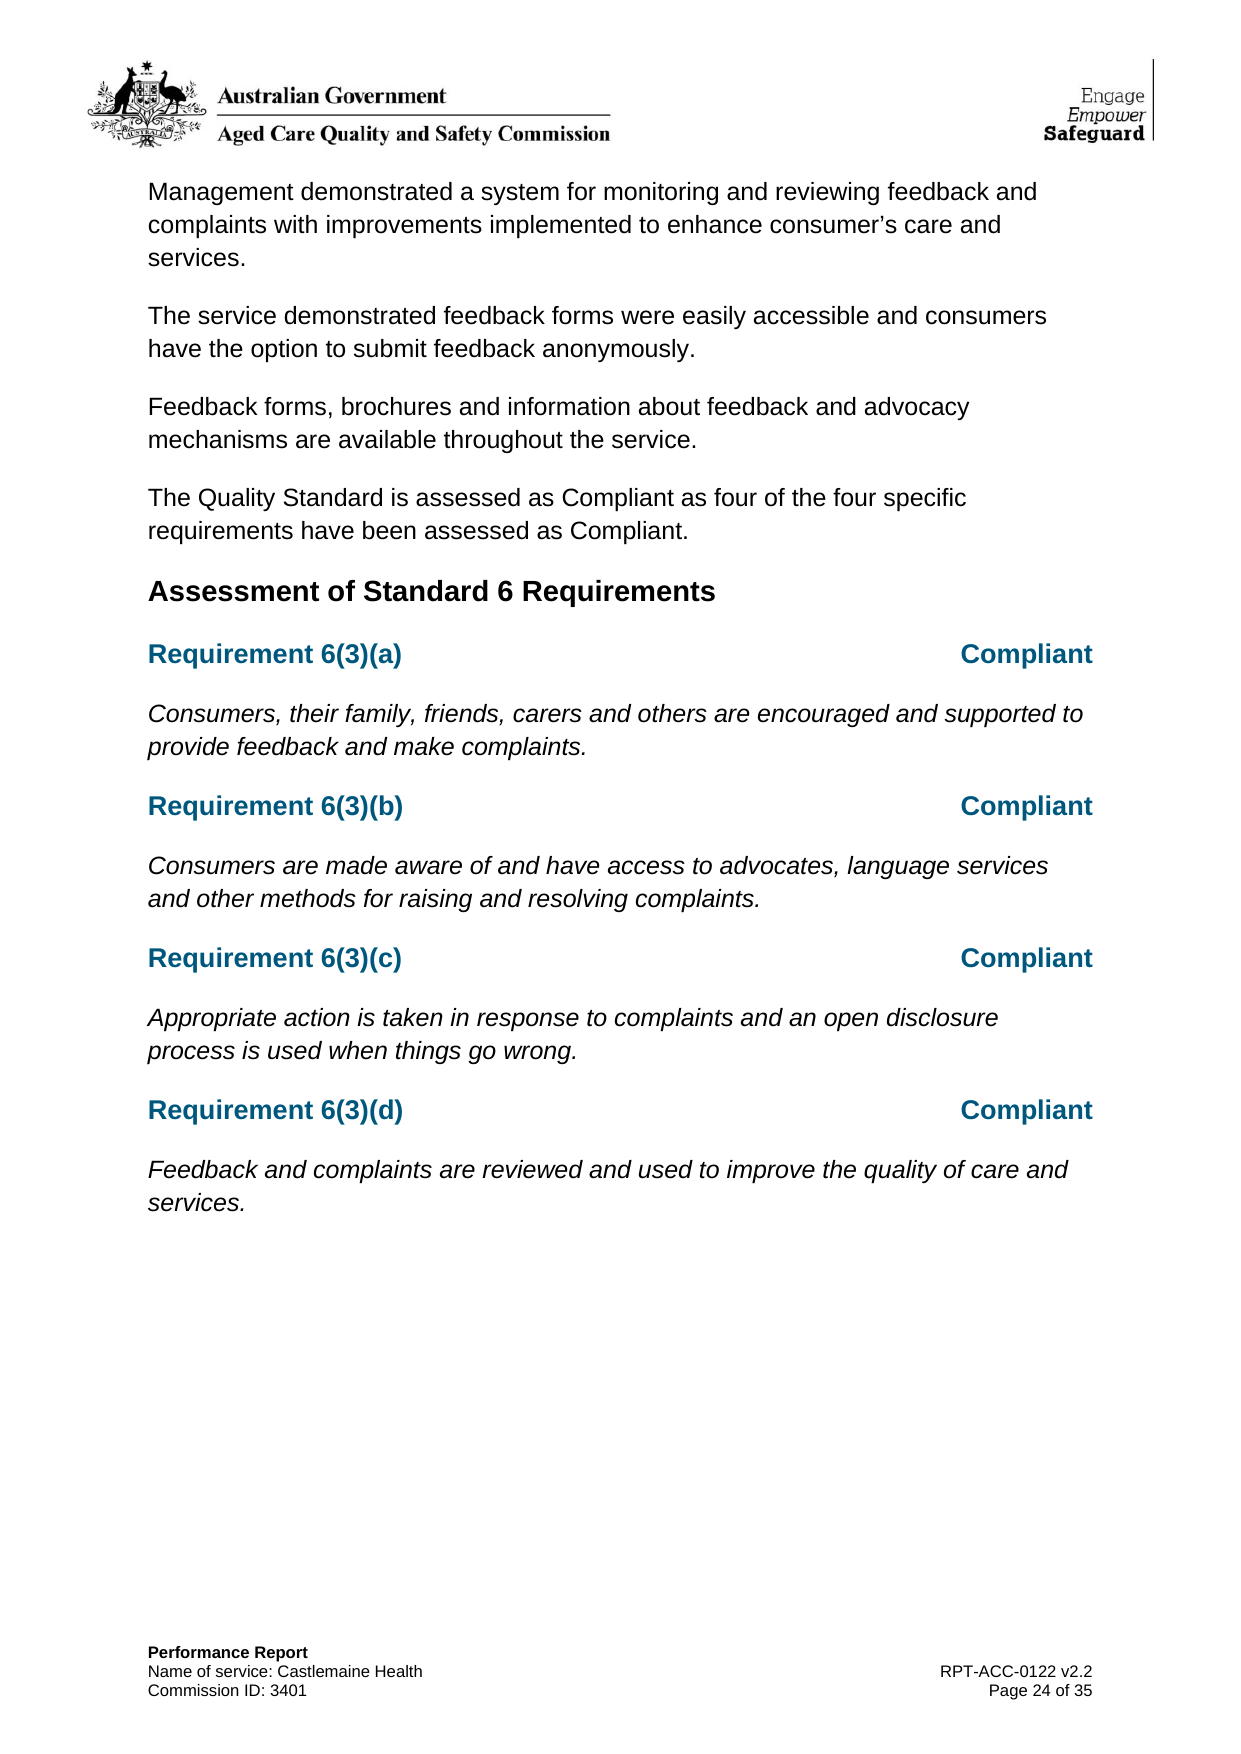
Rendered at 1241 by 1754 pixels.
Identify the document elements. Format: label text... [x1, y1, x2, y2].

text The service demonstrated feedback forms were easily accessible and consumers have the option to submit feedback anonymously. [148, 301, 1092, 363]
text Consumers, their family, friends, carers and others are encouraged and supported to provide feedback and make complaints. [148, 699, 1092, 761]
text Appropriate action is taken in response to complaints and an open disclosure process is used when things go wrong. [148, 1003, 1092, 1064]
text The Quality Standard is assessed as Compliant as four of the four specific requirements have been assessed as Compliant. [148, 483, 1092, 545]
subtitle Requirement 6(3)(b) Compliant [148, 790, 1092, 821]
text Consumers are made aware of and have access to advocates, language services and other methods for raising and resolving complaints. [148, 851, 1092, 913]
text Feedback forms, brochures and information about feedback and advocacy mechanisms are available throughout the service. [148, 392, 1092, 454]
text Management demonstrated a system for monitoring and reviewing feedback and complaints with improvements implemented to enhance consumer’s care and services. [148, 177, 1092, 272]
subtitle Requirement 6(3)(a) Compliant [148, 638, 1092, 669]
text Feedback and complaints are reviewed and used to improve the quality of care and services. [148, 1155, 1092, 1217]
subtitle Requirement 6(3)(c) Compliant [148, 942, 1092, 973]
picture [1, 0, 1241, 169]
subtitle Assessment of Standard 6 Requirements [148, 574, 1092, 608]
subtitle Requirement 6(3)(d) Compliant [148, 1094, 1092, 1125]
